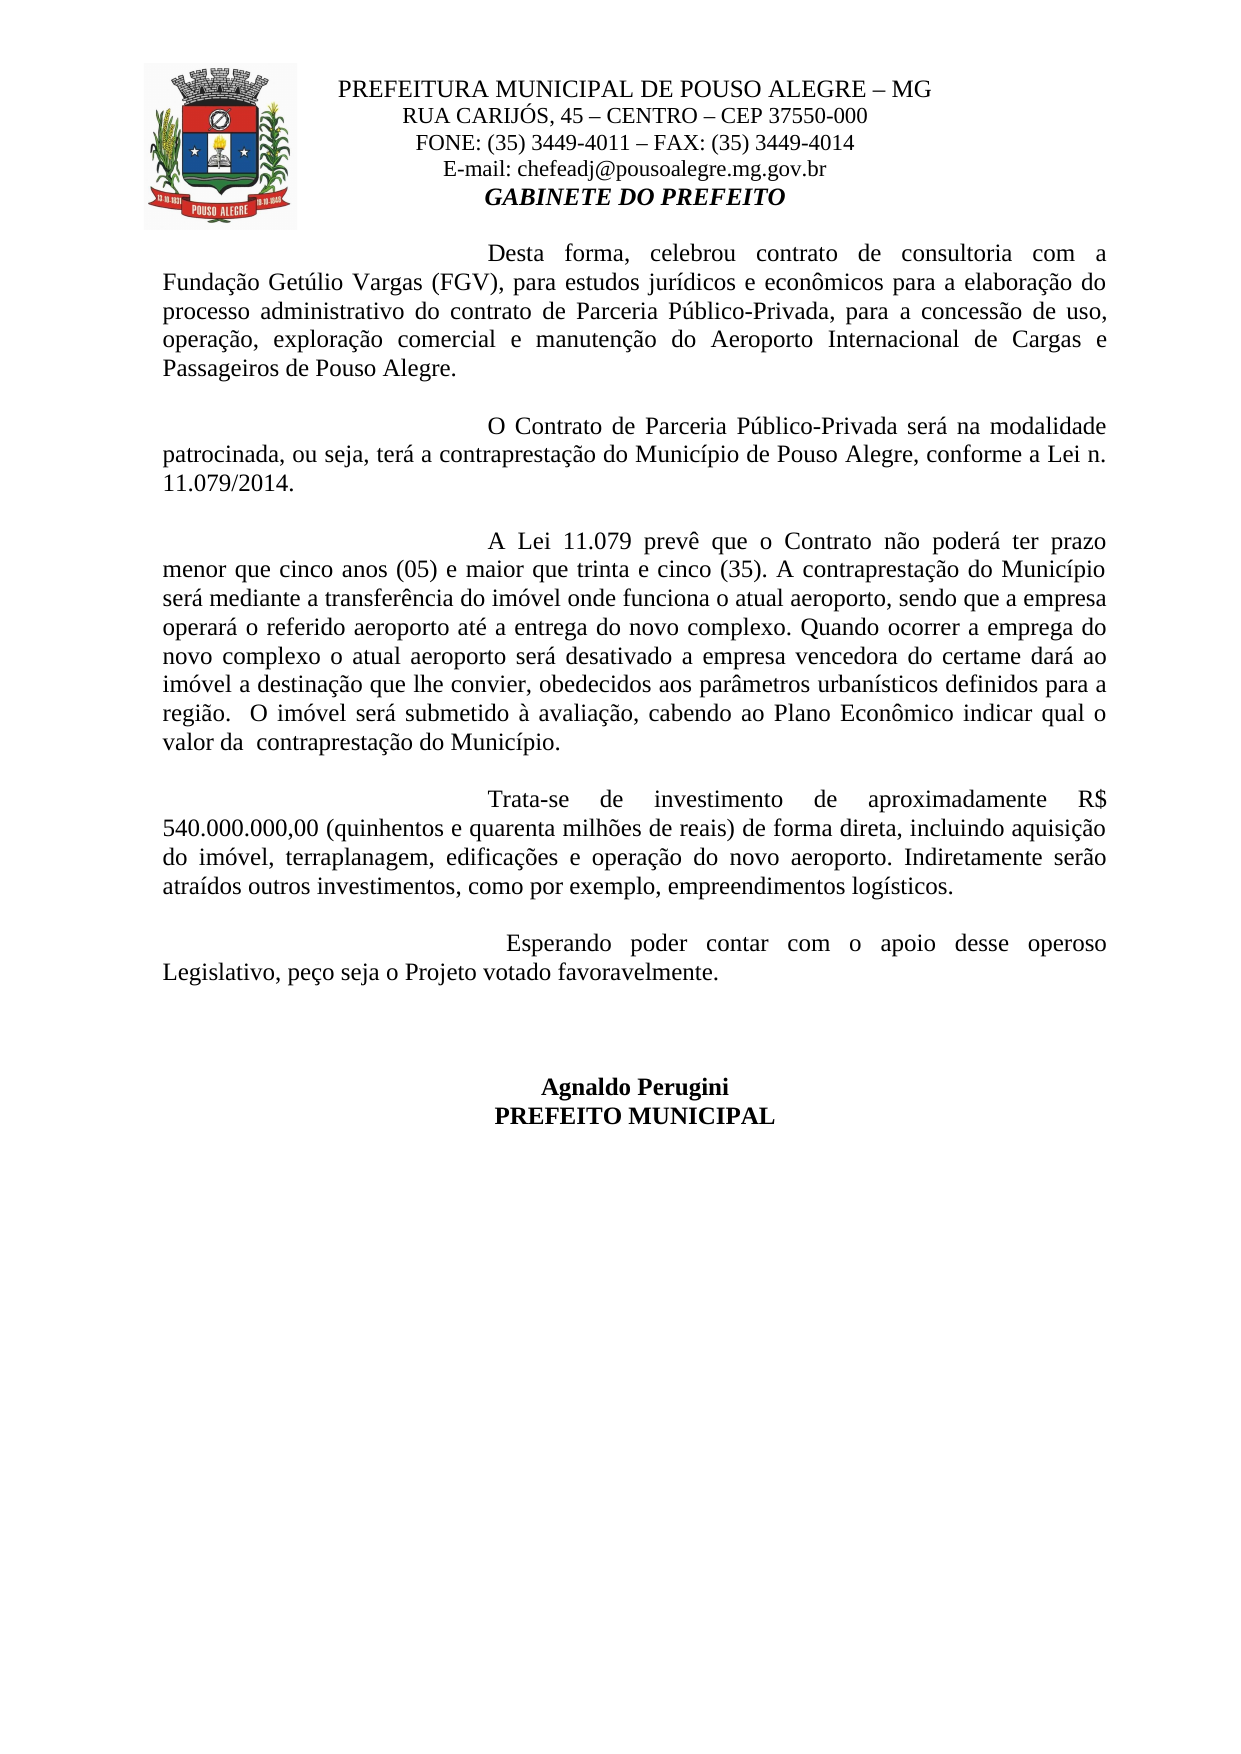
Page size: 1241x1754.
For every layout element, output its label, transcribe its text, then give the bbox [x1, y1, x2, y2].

picture [143, 63, 298, 230]
text O Contrato de Parceria Público-Privada será na modalidade patrocinada, ou seja, terá a contraprestação do Município de Pouso Alegre, conforme a Lei n. 11.079/2014. [162, 411, 1107, 497]
text Trata-se de investimento de aproximadamente R$ 540.000.000,00 (quinhentos e quarenta milhões de reais) de forma direta, incluindo aquisição do imóvel, terraplanagem, edificações e operação do novo aeroporto. Indiretamente serão atraídos outros investimentos, como por exemplo, empreendimentos logísticos. [162, 784, 1107, 899]
text Esperando poder contar com o apoio desse operoso Legislativo, peço seja o Projeto votado favoravelmente. [162, 928, 1107, 986]
text Agnaldo Perugini [162, 1072, 1107, 1101]
text PREFEITO MUNICIPAL [162, 1101, 1107, 1129]
text Desta forma, celebrou contrato de consultoria com a Fundação Getúlio Vargas (FGV), para estudos jurídicos e econômicos para a elaboração do processo administrativo do contrato de Parceria Público-Privada, para a concessão de uso, operação, exploração comercial e manutenção do Aeroporto Internacional de Cargas e Passageiros de Pouso Alegre. [162, 238, 1107, 382]
text A Lei 11.079 prevê que o Contrato não poderá ter prazo menor que cinco anos (05) e maior que trinta e cinco (35). A contraprestação do Município será mediante a transferência do imóvel onde funciona o atual aeroporto, sendo que a empresa operará o referido aeroporto até a entrega do novo complexo. Quando ocorrer a emprega do novo complexo o atual aeroporto será desativado a empresa vencedora do certame dará ao imóvel a destinação que lhe convier, obedecidos aos parâmetros urbanísticos definidos para a região. O imóvel será submetido à avaliação, cabendo ao Plano Econômico indicar qual o valor da contraprestação do Município. [162, 526, 1107, 756]
